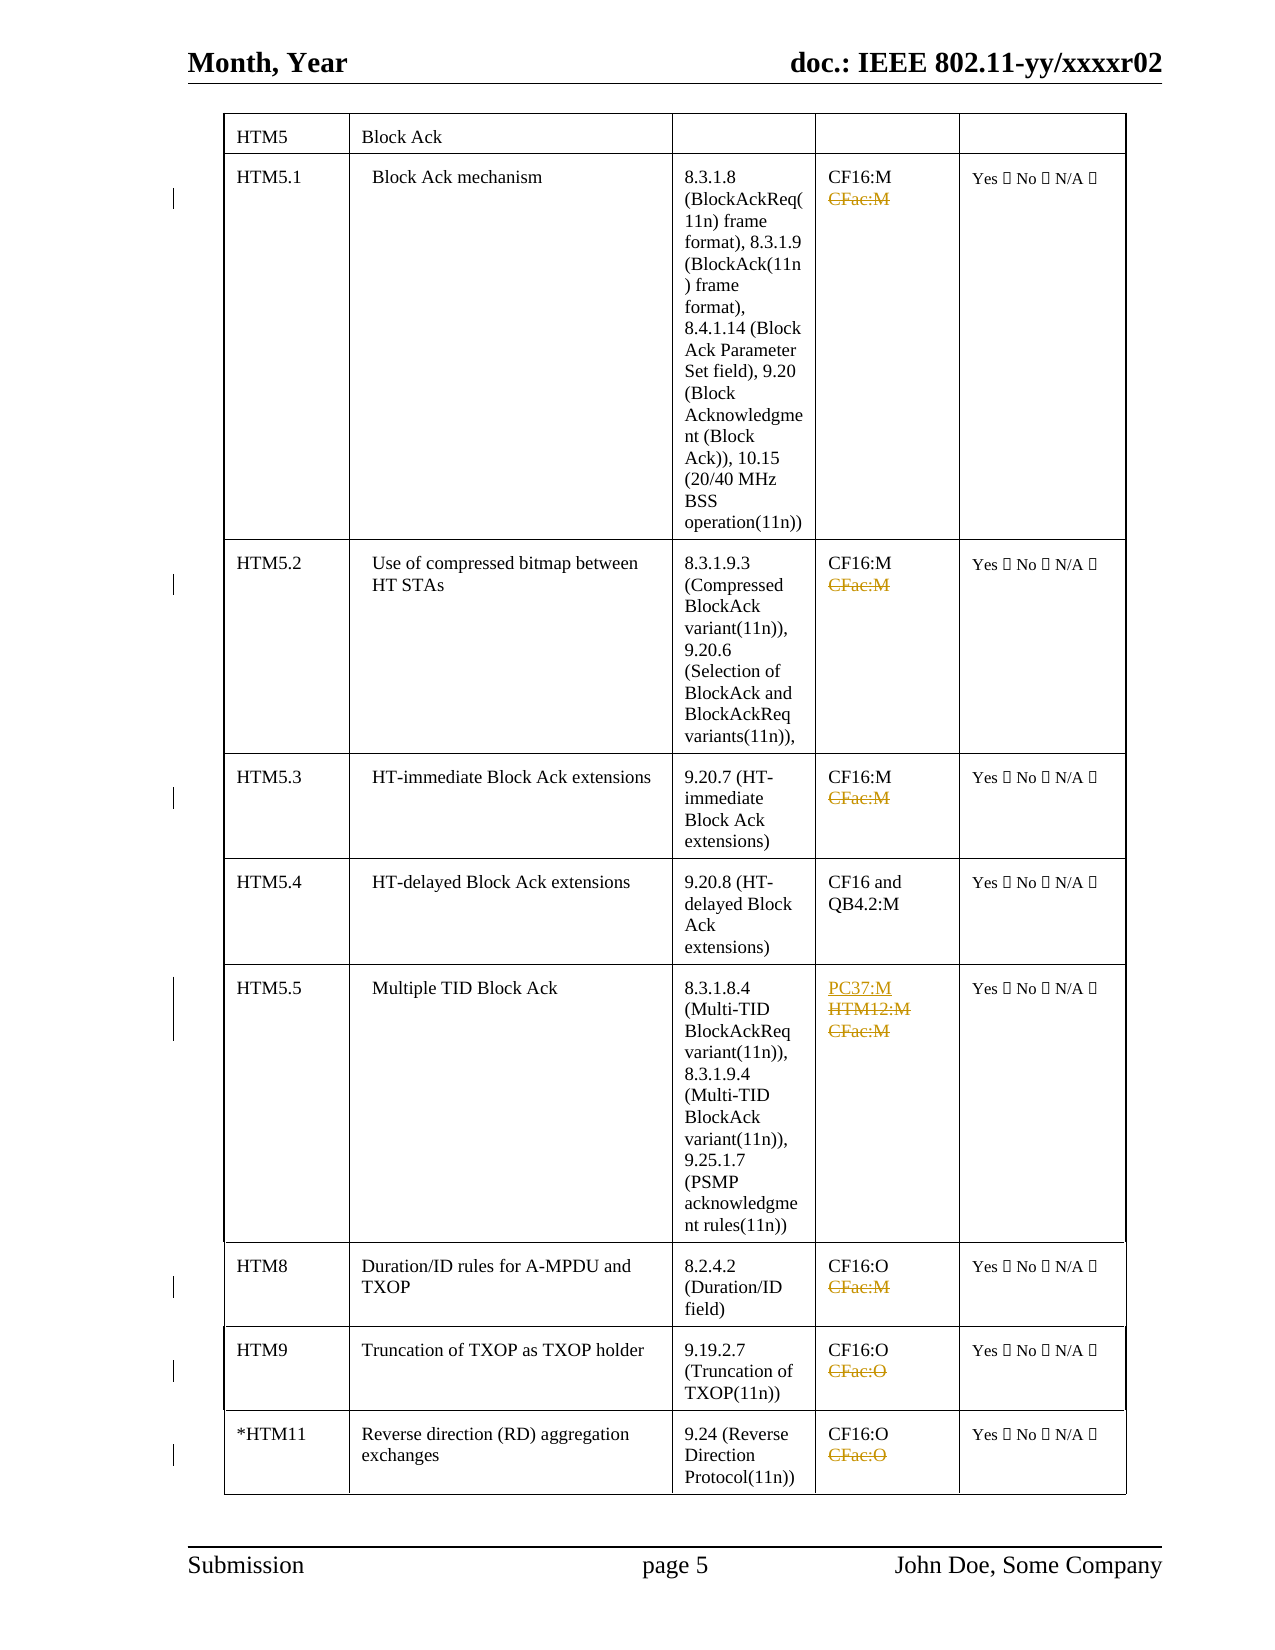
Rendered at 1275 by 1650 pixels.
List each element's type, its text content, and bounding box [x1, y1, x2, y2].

table_cell 8.3.1.9.3 (Compressed BlockAck variant(11n)), 9.20.6 (Selection of BlockAck and BlockAckReq variants(11n)), [673, 540, 815, 752]
table_cell HT-delayed Block Ack extensions [350, 859, 672, 963]
table_cell [673, 114, 815, 153]
table_cell [816, 965, 959, 1242]
table_cell HTM8 [225, 1242, 349, 1326]
table_cell Use of compressed bitmap between HT STAs [350, 540, 672, 752]
table_cell Block Ack mechanism [350, 154, 672, 539]
table_cell Duration/ID rules for A-MPDU and TXOP [350, 1243, 672, 1326]
table_cell 9.19.2.7 (Truncation of TXOP(11n)) [673, 1327, 815, 1409]
table_cell Yes  No  N/A  [960, 154, 1125, 539]
table_cell Block Ack [350, 114, 672, 153]
table_cell HTM5 [225, 114, 349, 153]
table_cell 8.3.1.8.4 (Multi-TID BlockAckReq variant(11n)), 8.3.1.9.4 (Multi-TID BlockAck variant(11n)), 9.25.1.7 (PSMP acknowledgment rules(11n)) [673, 965, 815, 1242]
table_cell HTM5.5 [225, 965, 349, 1242]
table_cell HTM5.1 [225, 154, 349, 539]
table_cell 8.3.1.8 (BlockAckReq(11n) frame format), 8.3.1.9 (BlockAck(11n) frame format), 8.4.1.14 (Block Ack Parameter Set field), 9.20 (Block Acknowledgment (Block Ack)), 10.15 (20/40 MHz BSS operation(11n)) [673, 154, 815, 539]
table_cell 9.20.8 (HT-delayed Block Ack extensions) [673, 859, 815, 963]
table_cell Truncation of TXOP as TXOP holder [350, 1327, 672, 1409]
table_cell HTM9 [225, 1326, 349, 1409]
table_cell [960, 114, 1125, 153]
table_cell HTM5.2 [225, 540, 349, 752]
table_cell 9.20.7 (HT-immediate Block Ack extensions) [673, 754, 815, 858]
table_cell HT-immediate Block Ack extensions [350, 754, 672, 858]
table_cell 9.24 (Reverse Direction Protocol(11n)) [673, 1411, 815, 1493]
table_cell CF16:O [816, 1243, 959, 1326]
table_cell [816, 114, 959, 153]
table_cell Yes  No  N/A  [960, 1242, 1126, 1326]
table_cell 8.2.4.2 (Duration/ID field) [673, 1243, 815, 1326]
table_cell CF16:M [816, 754, 959, 858]
table_cell Multiple TID Block Ack [350, 965, 672, 1242]
table_cell Yes  No  N/A  [960, 965, 1125, 1242]
table_cell Yes  No  N/A  [960, 1410, 1126, 1493]
table_cell CF16:O [816, 1411, 959, 1493]
table_cell Yes  No  N/A  [960, 859, 1125, 963]
table_cell HTM5.4 [225, 859, 349, 963]
table_cell CF16:M [816, 154, 959, 539]
table_cell Reverse direction (RD) aggregation exchanges [350, 1411, 672, 1493]
table_cell HTM5.3 [225, 754, 349, 858]
table_cell Yes  No  N/A  [960, 1326, 1125, 1409]
table_cell *HTM11 [225, 1410, 349, 1493]
table_cell CF16:O [816, 1327, 959, 1409]
table_cell Yes  No  N/A  [960, 754, 1125, 858]
table_cell Yes  No  N/A  [960, 540, 1125, 752]
table_cell CF16:M [816, 540, 959, 752]
table_cell CF16 and QB4.2:M [816, 859, 959, 963]
